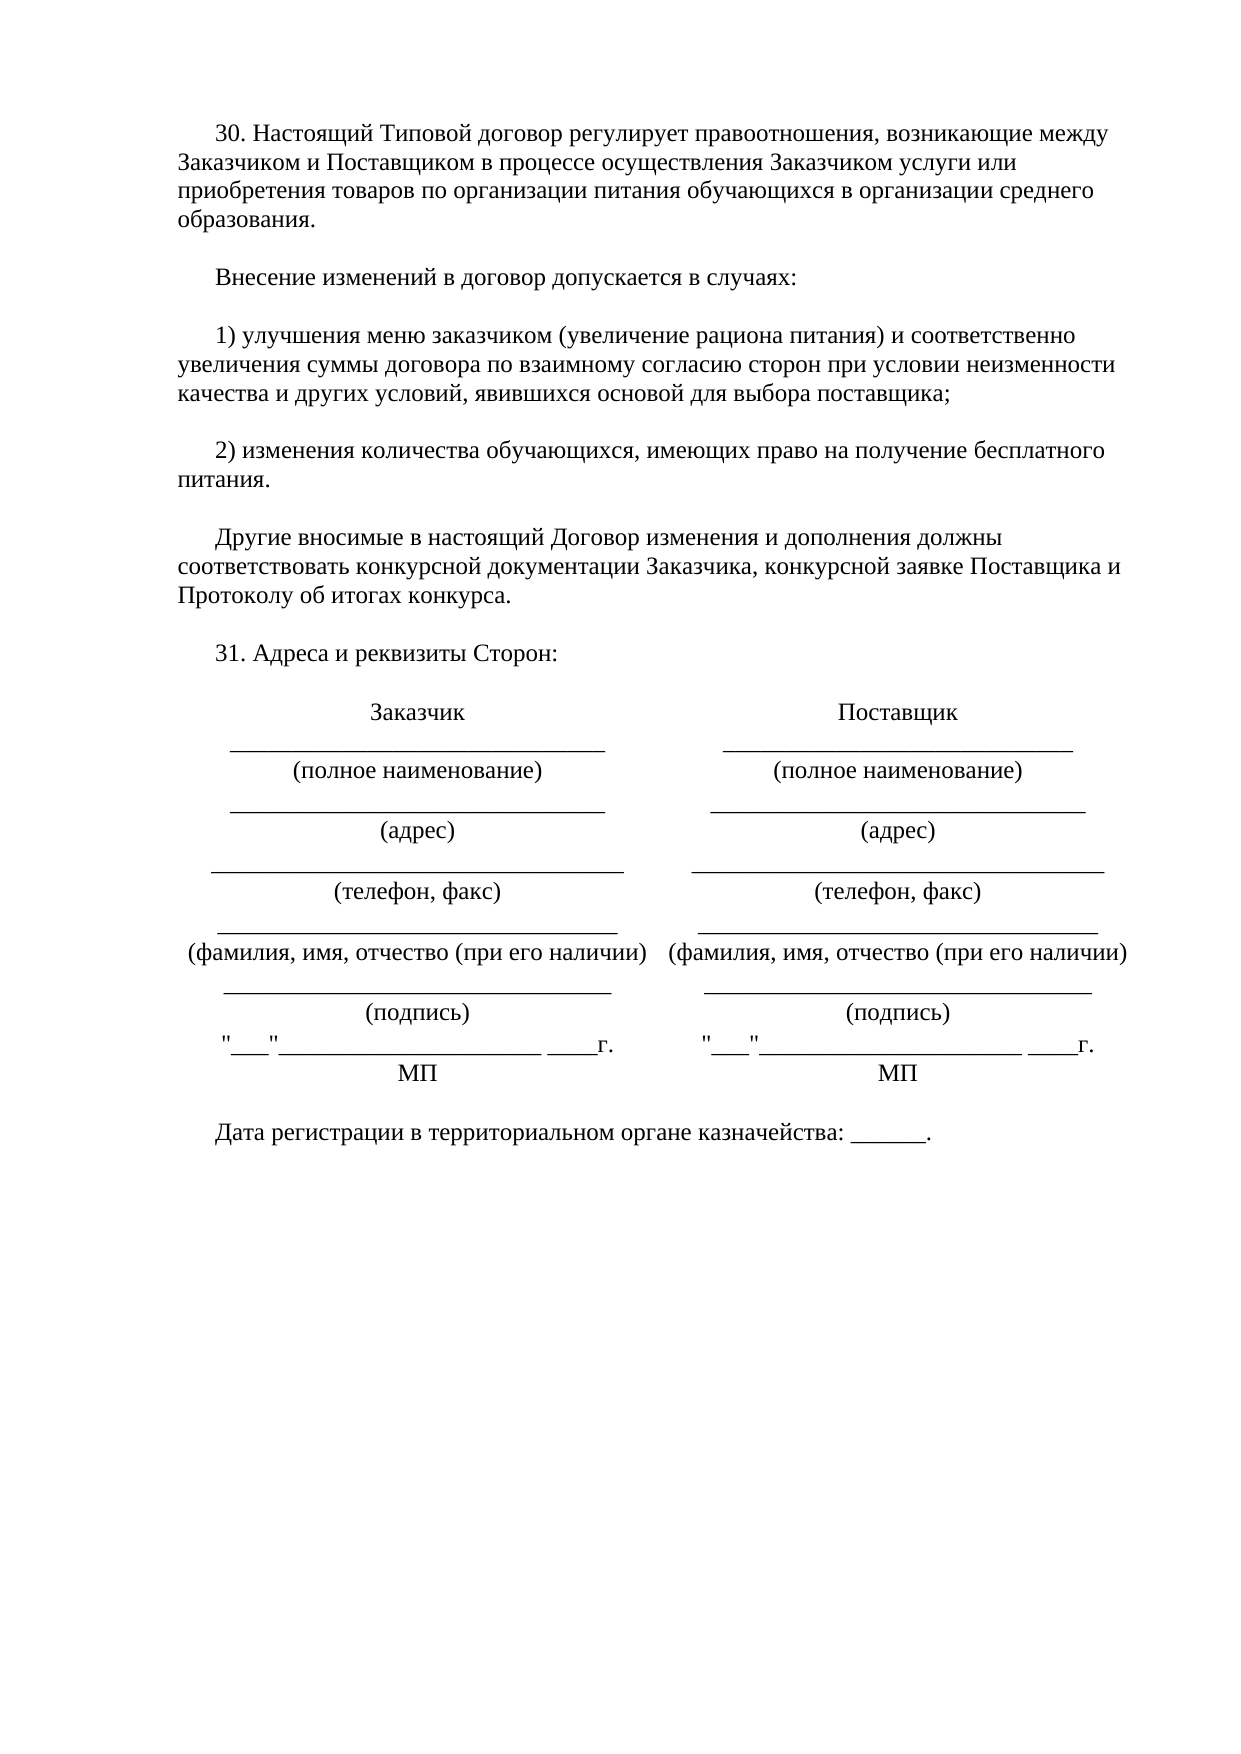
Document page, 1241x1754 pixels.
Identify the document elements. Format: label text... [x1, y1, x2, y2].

text 31. Адреса и реквизиты Сторон: [177, 638, 1152, 666]
table_cell _________________________________ (телефон, факс) [177, 846, 658, 906]
text 2) изменения количества обучающихся, имеющих право на получение бесплатного питания. [177, 436, 1152, 493]
text 30. Настоящий Типовой договор регулирует правоотношения, возникающие между Заказчиком и Поставщиком в процессе осуществления Заказчиком услуги или приобретения товаров по организации питания обучающихся в организации среднего образования. [177, 118, 1152, 233]
table_cell _______________________________ (подпись) [658, 967, 1138, 1027]
text Дата регистрации в территориальном органе казначейства: ______. [177, 1117, 1152, 1146]
table_cell ________________________________ (фамилия, имя, отчество (при его наличии) [658, 906, 1138, 967]
table_cell "___"_____________________ ____г. МП [177, 1028, 658, 1088]
table_cell ______________________________ (адрес) [177, 785, 658, 846]
table_cell ______________________________ (адрес) [658, 785, 1138, 846]
table_header Заказчик ______________________________ (полное наименование) [177, 696, 658, 785]
table_cell _______________________________ (подпись) [177, 967, 658, 1027]
text Внесение изменений в договор допускается в случаях: [177, 262, 1152, 291]
table_cell _________________________________ (телефон, факс) [658, 846, 1138, 906]
table_cell "___"_____________________ ____г. МП [658, 1028, 1138, 1088]
text Другие вносимые в настоящий Договор изменения и дополнения должны соответствовать конкурсной документации Заказчика, конкурсной заявке Поставщика и Протоколу об итогах конкурса. [177, 522, 1152, 608]
text 1) улучшения меню заказчиком (увеличение рациона питания) и соответственно увеличения суммы договора по взаимному согласию сторон при условии неизменности качества и других условий, явившихся основой для выбора поставщика; [177, 320, 1152, 406]
table_header Поставщик ____________________________ (полное наименование) [658, 696, 1138, 785]
table_cell ________________________________ (фамилия, имя, отчество (при его наличии) [177, 906, 658, 967]
